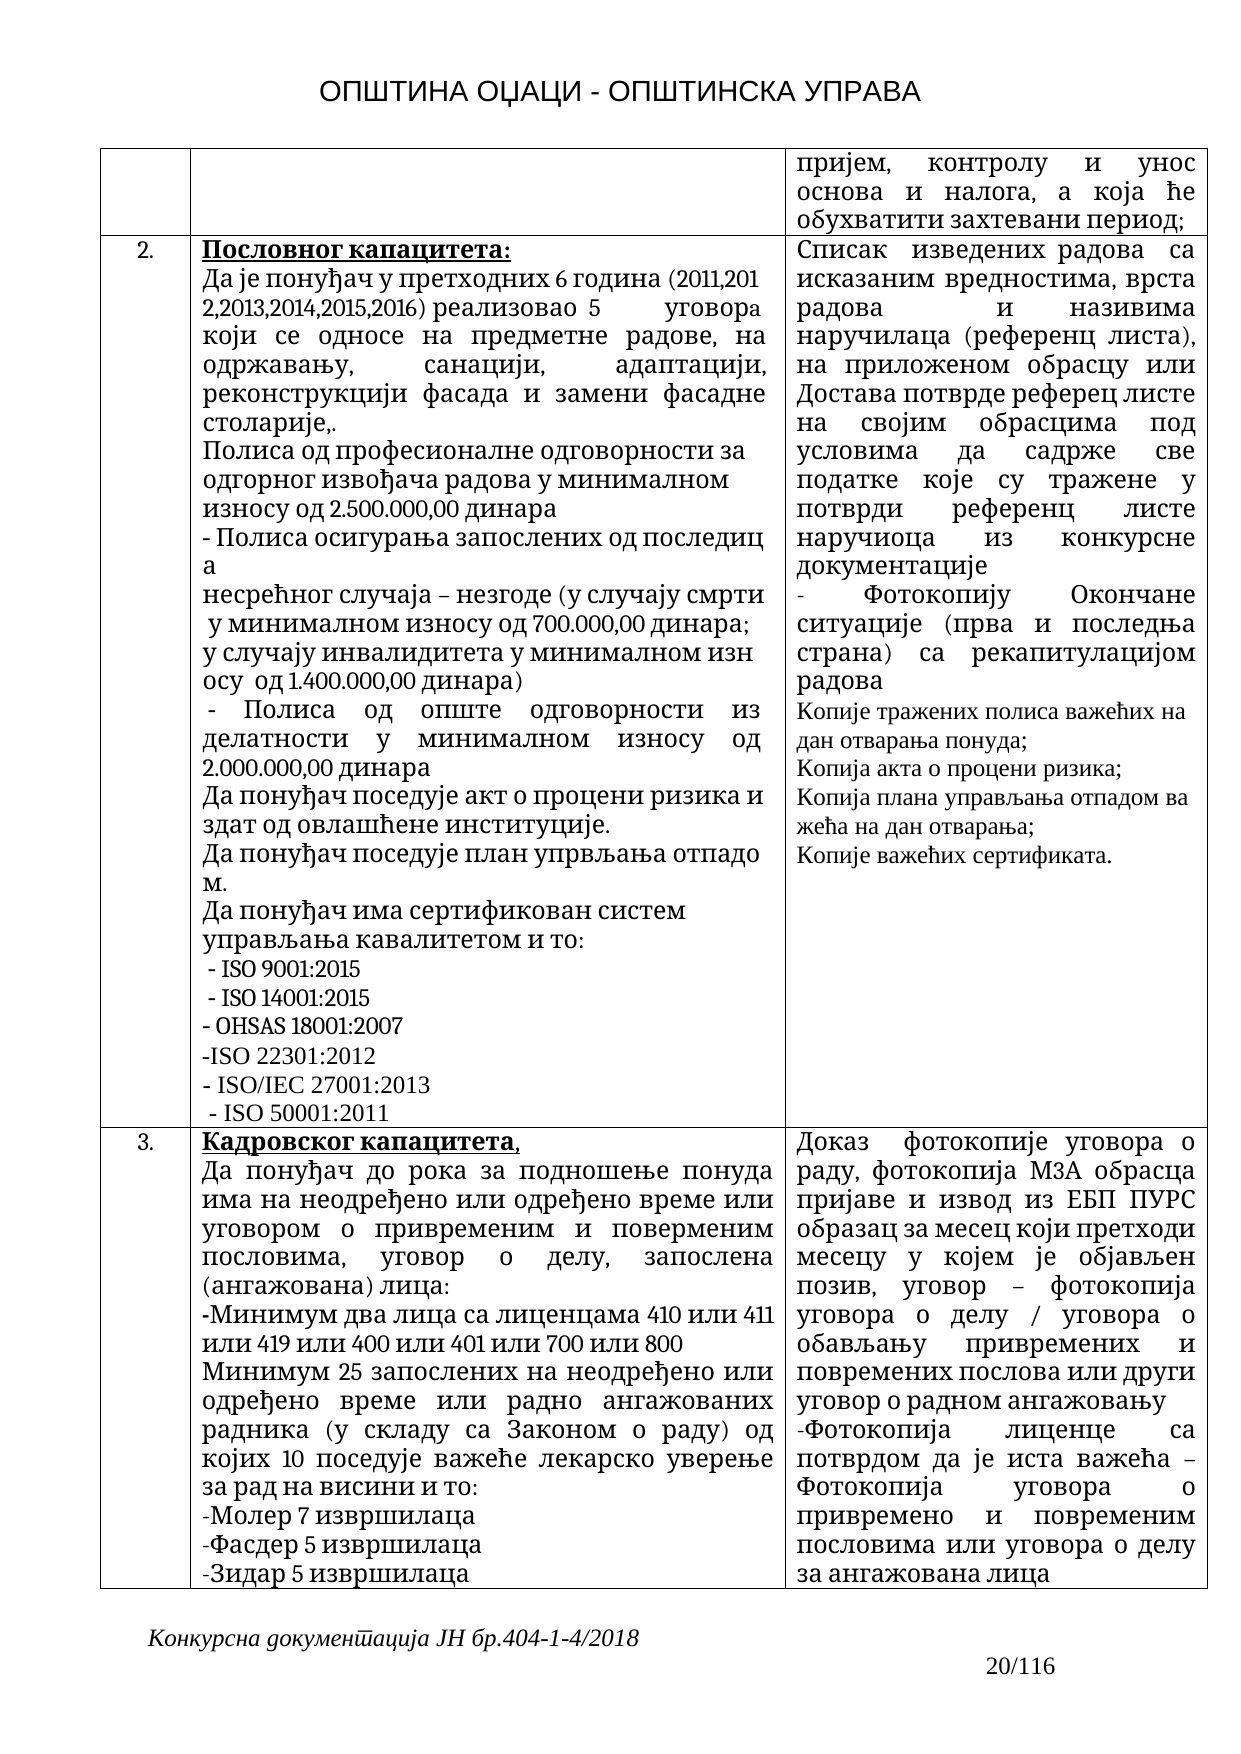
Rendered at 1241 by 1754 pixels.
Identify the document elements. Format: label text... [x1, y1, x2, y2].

table_cell 1. [101, 149, 190, 235]
table_cell 3. [101, 1128, 190, 1588]
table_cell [191, 1128, 785, 1588]
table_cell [191, 149, 785, 235]
table_cell 2. [101, 236, 190, 1127]
table_cell Списак изведених радова са исказаним вредностима, врста радова и називима наручилаца (референц листа), на приложеном обрасцу или Достава потврде реферец листе на својим обрасцима под условима да садрже све податке које су тражене у потврди референц листе наручиоца из конкурсне документације - Фотокопију Окончане ситуације (прва и последња страна) са рекапитулацијом радова Копије тражених полиса важећих на дан отварања понуда; Копија акта о процени ризика; Копија плана управљања отпадом важећа на дан отварања; Копије важећих сертификата. [786, 236, 1207, 1127]
table_cell Пословног капацитета: Да је понуђач у претходних 6 година (2011,2012,2013,2014,2015,2016) реализовао 5 уговорa који се односе на предметне радове, на одржавању, санацији, адаптацији, реконструкцији фасада и замени фасадне столарије,. Полиса од професионалне одговорности за одгорног извођача радова у минималном износу од 2.500.000,00 динара ‐ Полиса осигурања запослених од последица несрећног случаја – незгоде (у случају смрти у минималном износу од 700.000,00 динара; у случају инвалидитета у минималном износу од 1.400.000,00 динара) ‐ Полиса од опште одговорности из делатности у минималном износу од 2.000.000,00 динара Да понуђач поседује акт о процени ризика издат од овлашћене институције. Да понуђач поседује план упрвљања отпадом. Да понуђач има сертификован систем управљања кавалитетом и то: ‐ ISO 9001:2015 ‐ ISO 14001:2015 ‐ OHSAS 18001:2007 -ISO 22301:2012 ‐ ISO/IEC 27001:2013 ‐ ISO 50001:2011 [191, 236, 785, 1127]
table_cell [786, 1128, 1207, 1588]
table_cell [786, 149, 1207, 235]
